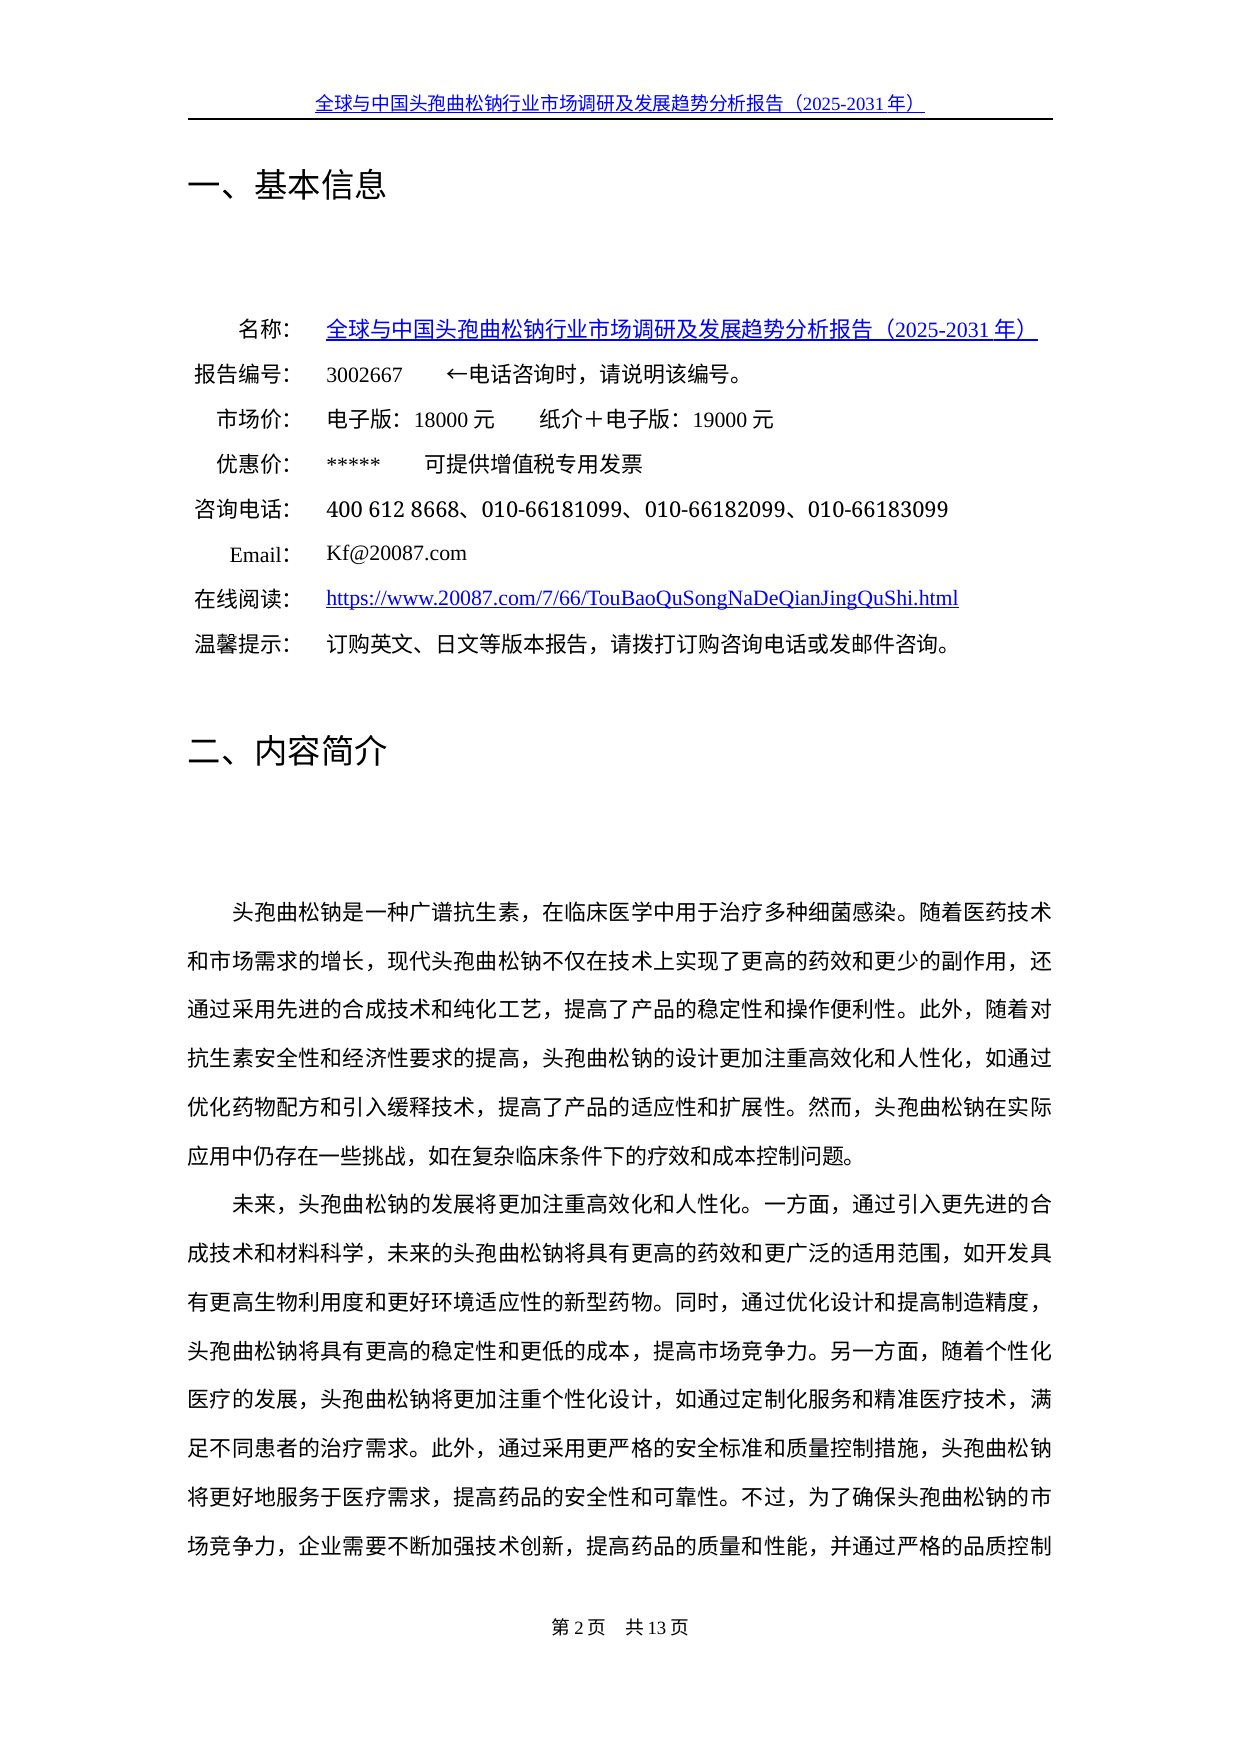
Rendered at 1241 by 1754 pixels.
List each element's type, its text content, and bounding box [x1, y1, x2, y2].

table_header 全球与中国头孢曲松钠行业市场调研及发展趋势分析报告（2025-2031年） [315, 312, 1073, 357]
table_cell 市场价： [167, 402, 315, 447]
table_cell 报告编号： [167, 357, 315, 402]
table_cell 优惠价： [167, 447, 315, 492]
title 一、基本信息 [187, 150, 1053, 215]
table_cell [315, 582, 1073, 627]
table_cell 温馨提示： [167, 627, 315, 672]
table_cell ***** 可提供增值税专用发票 [315, 447, 1073, 492]
table_header 名称： [167, 312, 315, 357]
table_cell Email： [167, 537, 315, 582]
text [187, 894, 1053, 1561]
table_cell 在线阅读： [167, 582, 315, 627]
table_cell 400 612 8668、010-66181099、010-66182099、010-66183099 [315, 492, 1073, 537]
title 二、内容简介 [187, 717, 1053, 782]
table_cell 订购英文、日文等版本报告，请拨打订购咨询电话或发邮件咨询。 [315, 627, 1073, 672]
table_cell 3002667 ←电话咨询时，请说明该编号。 [315, 357, 1073, 402]
table_cell 咨询电话： [167, 492, 315, 537]
table_cell Kf@20087.com [315, 537, 1073, 582]
table_cell 电子版：18000 元 纸介＋电子版：19000 元 [315, 402, 1073, 447]
